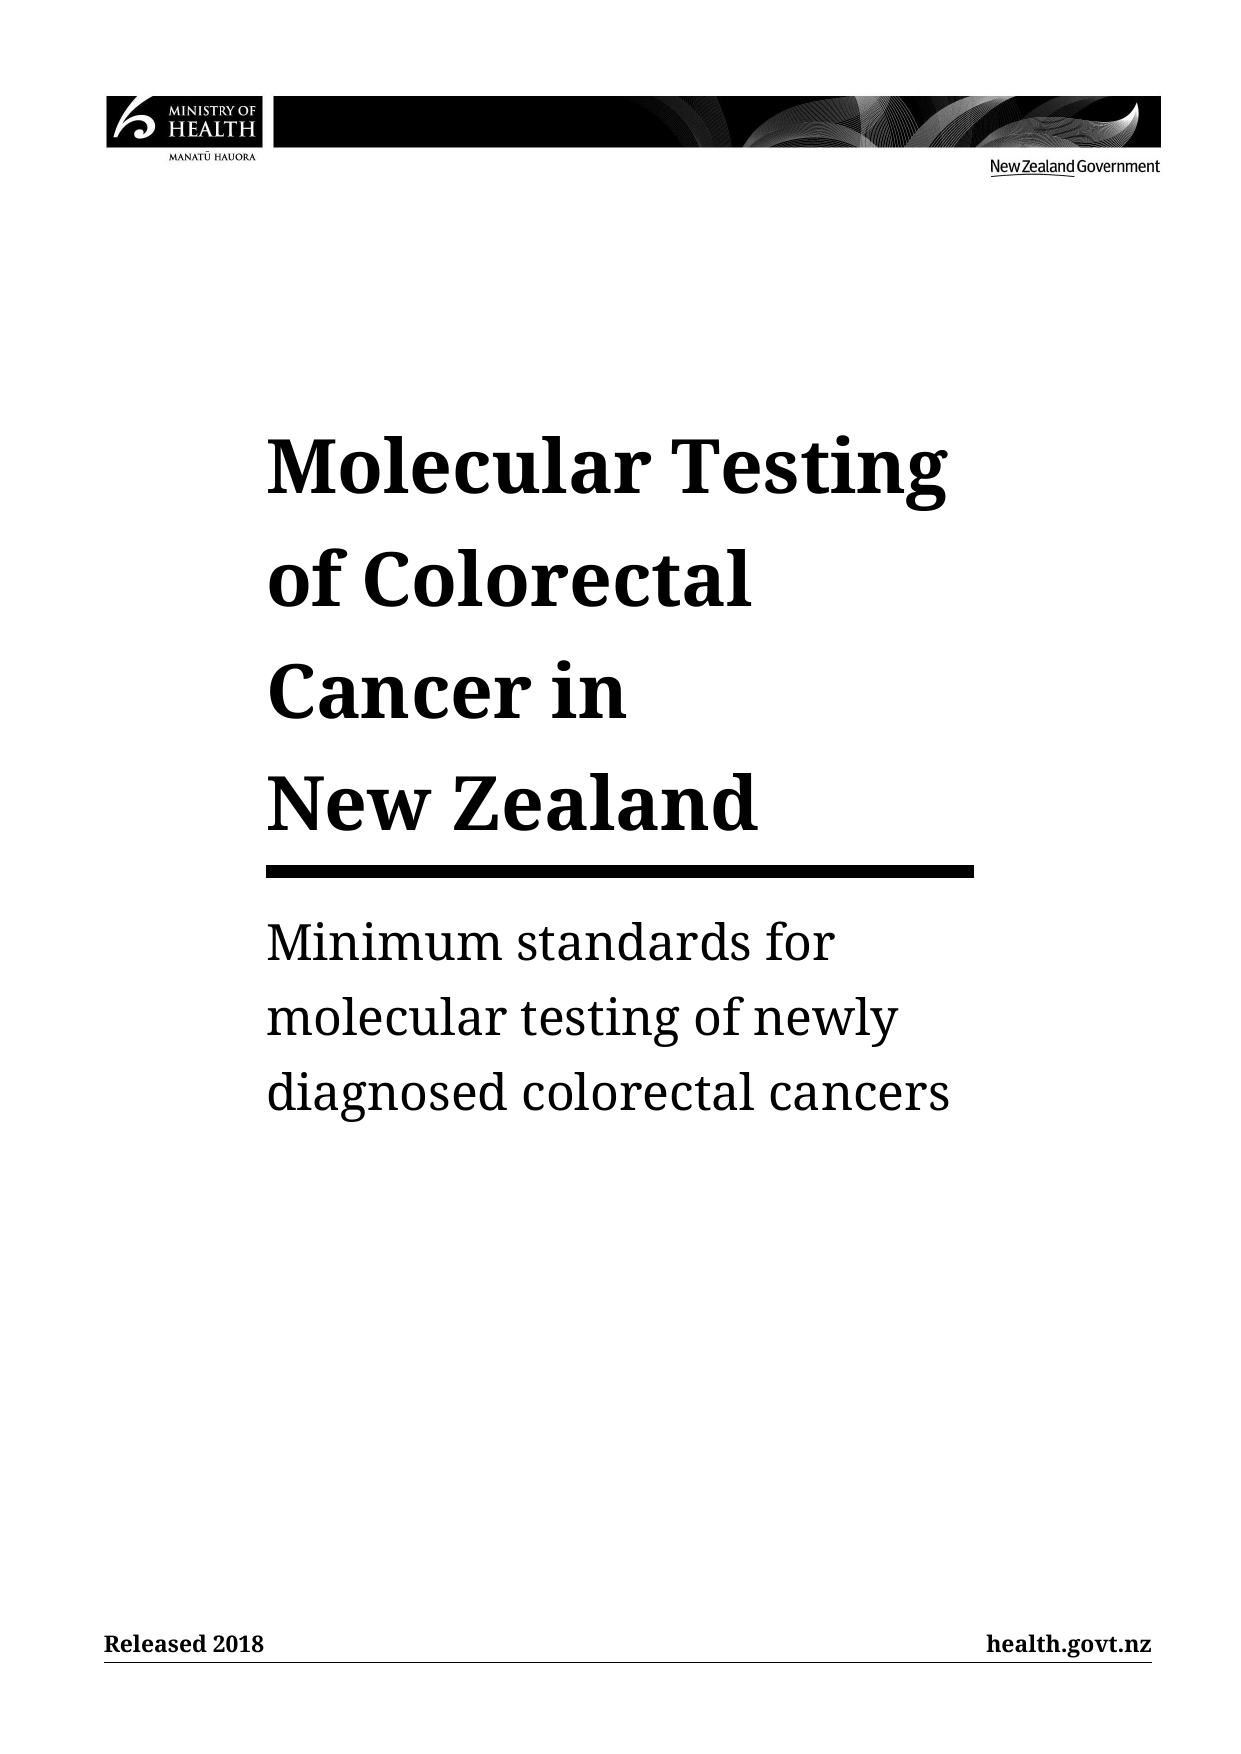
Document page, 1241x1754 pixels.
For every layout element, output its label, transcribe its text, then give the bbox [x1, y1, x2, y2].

title Molecular Testing of Colorectal Cancer in New Zealand [266, 413, 974, 865]
text Minimum standards for molecular testing of newly diagnosed colorectal cancers [266, 907, 974, 1125]
picture [103, 88, 1165, 177]
